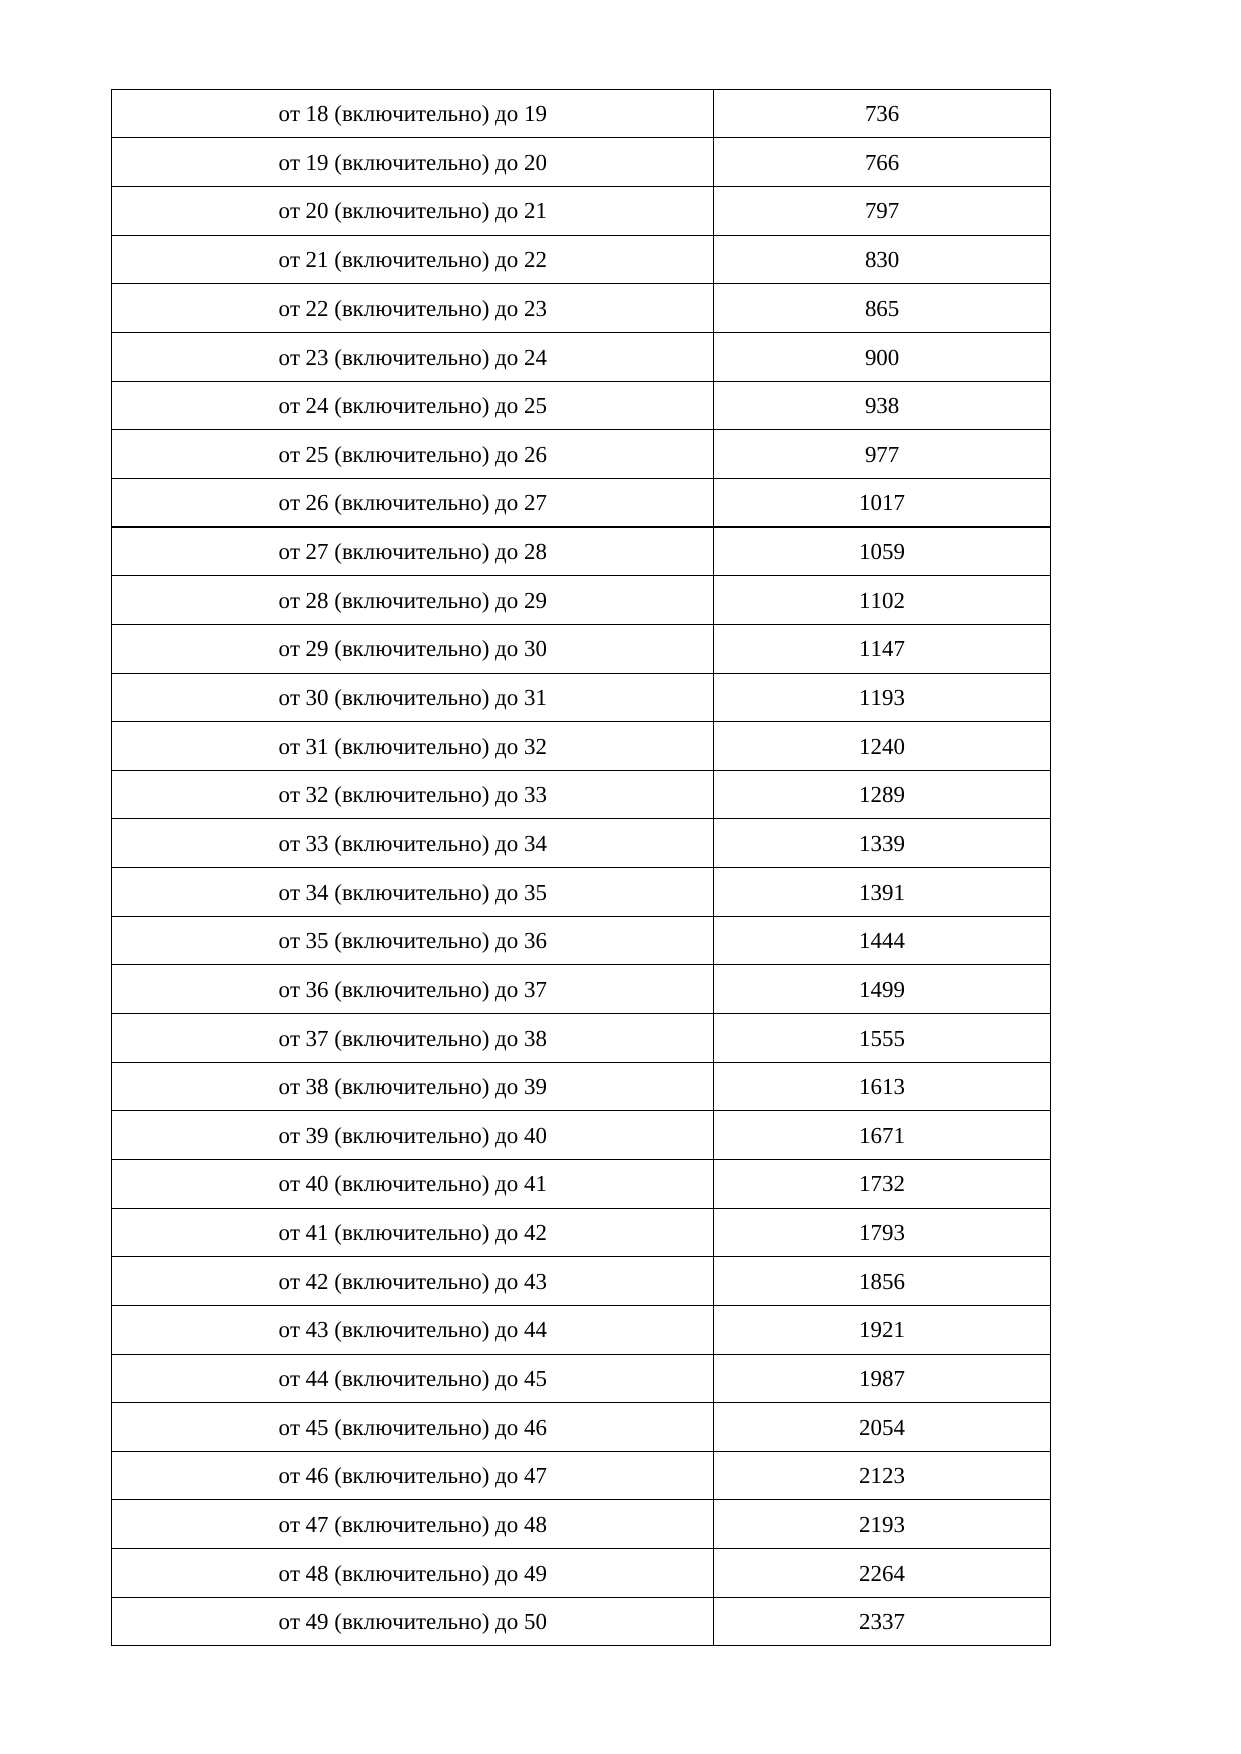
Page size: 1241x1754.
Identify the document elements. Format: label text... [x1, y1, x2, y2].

table_cell от 35 (включительно) до 36 [112, 917, 713, 964]
table_cell от 34 (включительно) до 35 [112, 868, 713, 916]
table_cell 797 [714, 187, 1050, 234]
table_cell от 33 (включительно) до 34 [112, 819, 713, 867]
table_cell 1732 [714, 1160, 1050, 1207]
table_cell от 29 (включительно) до 30 [112, 625, 713, 672]
table_cell от 36 (включительно) до 37 [112, 965, 713, 1013]
table_cell от 39 (включительно) до 40 [112, 1111, 713, 1159]
table_cell 830 [714, 236, 1050, 283]
table_cell от 26 (включительно) до 27 [112, 479, 713, 526]
table_cell 1921 [714, 1306, 1050, 1353]
table_cell от 40 (включительно) до 41 [112, 1160, 713, 1207]
table_cell 736 [714, 90, 1050, 137]
table_cell 2193 [714, 1500, 1050, 1548]
table_cell от 45 (включительно) до 46 [112, 1403, 713, 1451]
table_cell от 23 (включительно) до 24 [112, 333, 713, 381]
table_cell 1339 [714, 819, 1050, 867]
table_cell 1059 [714, 528, 1050, 575]
table_cell 1987 [714, 1355, 1050, 1402]
table_cell 1499 [714, 965, 1050, 1013]
table_cell от 31 (включительно) до 32 [112, 722, 713, 770]
table_cell от 30 (включительно) до 31 [112, 674, 713, 721]
table_cell от 21 (включительно) до 22 [112, 236, 713, 283]
table_cell от 22 (включительно) до 23 [112, 284, 713, 332]
table_cell от 19 (включительно) до 20 [112, 138, 713, 186]
table_cell 1147 [714, 625, 1050, 672]
table_cell 1671 [714, 1111, 1050, 1159]
table_cell 1017 [714, 479, 1050, 526]
table_cell 1240 [714, 722, 1050, 770]
table_cell 2264 [714, 1549, 1050, 1597]
table_cell от 44 (включительно) до 45 [112, 1355, 713, 1402]
table_cell 2123 [714, 1452, 1050, 1499]
table_cell 1102 [714, 576, 1050, 624]
table_cell от 48 (включительно) до 49 [112, 1549, 713, 1597]
table_cell от 46 (включительно) до 47 [112, 1452, 713, 1499]
table_cell 766 [714, 138, 1050, 186]
table_cell 977 [714, 430, 1050, 478]
table_cell 1793 [714, 1209, 1050, 1256]
table_cell 1555 [714, 1014, 1050, 1062]
table_cell от 32 (включительно) до 33 [112, 771, 713, 818]
table_cell 1289 [714, 771, 1050, 818]
table_cell 1856 [714, 1257, 1050, 1305]
table_cell от 42 (включительно) до 43 [112, 1257, 713, 1305]
table_cell от 25 (включительно) до 26 [112, 430, 713, 478]
table_cell 2054 [714, 1403, 1050, 1451]
table_cell от 41 (включительно) до 42 [112, 1209, 713, 1256]
table_cell 938 [714, 382, 1050, 429]
table_cell 2337 [714, 1598, 1050, 1645]
table_cell от 43 (включительно) до 44 [112, 1306, 713, 1353]
table_cell 900 [714, 333, 1050, 381]
table_cell 1193 [714, 674, 1050, 721]
table_cell 1391 [714, 868, 1050, 916]
table_cell 865 [714, 284, 1050, 332]
table_cell от 24 (включительно) до 25 [112, 382, 713, 429]
table_cell от 47 (включительно) до 48 [112, 1500, 713, 1548]
table_cell от 18 (включительно) до 19 [112, 90, 713, 137]
table_cell от 28 (включительно) до 29 [112, 576, 713, 624]
table_cell от 37 (включительно) до 38 [112, 1014, 713, 1062]
table_cell от 27 (включительно) до 28 [112, 528, 713, 575]
table_cell от 20 (включительно) до 21 [112, 187, 713, 234]
table_cell от 38 (включительно) до 39 [112, 1063, 713, 1110]
table_cell 1613 [714, 1063, 1050, 1110]
table_cell от 49 (включительно) до 50 [112, 1598, 713, 1645]
table_cell 1444 [714, 917, 1050, 964]
